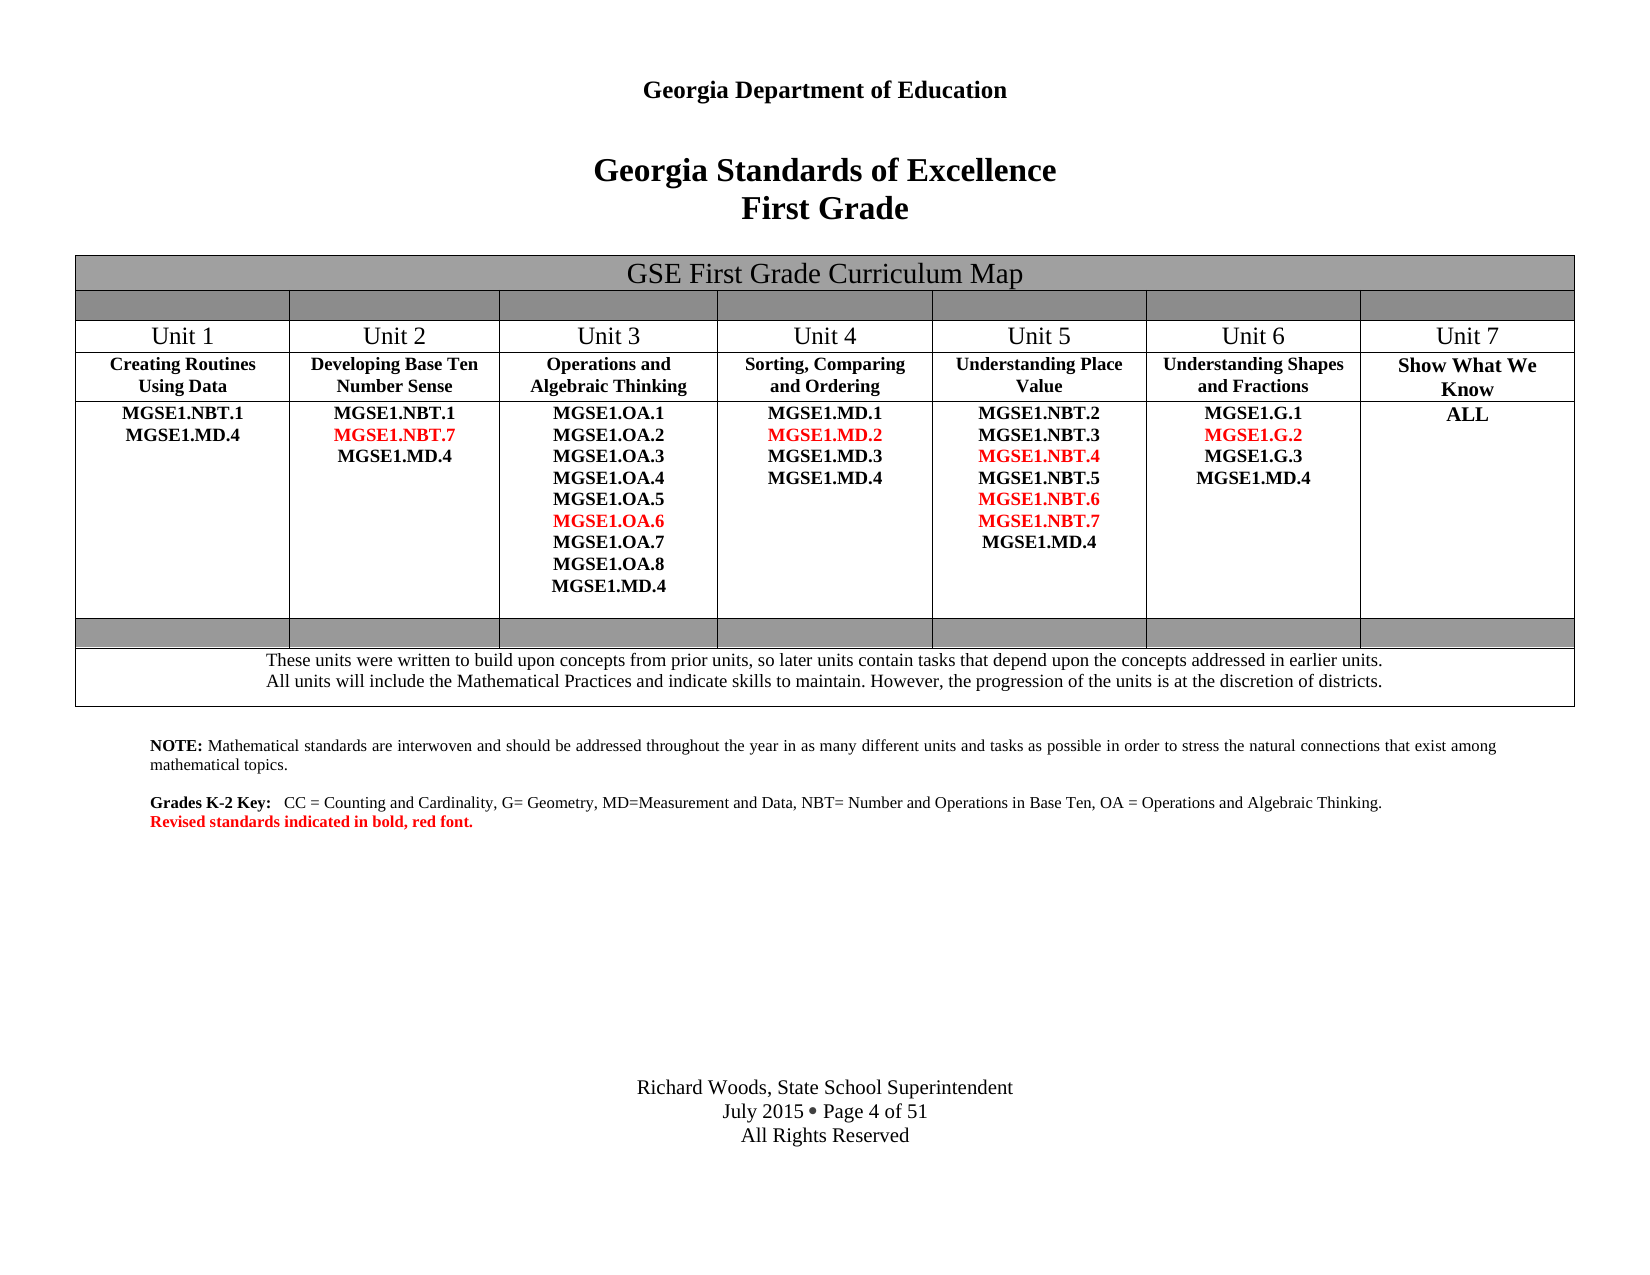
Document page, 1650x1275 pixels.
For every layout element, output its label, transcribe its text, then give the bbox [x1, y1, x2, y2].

table_cell [933, 291, 1146, 320]
text Georgia Standards of Excellence [150, 150, 1500, 188]
table_cell Unit 5 [933, 321, 1146, 352]
table_cell [500, 619, 717, 647]
table_cell Show What We Know [1361, 353, 1574, 401]
table_cell Unit 4 [718, 321, 932, 352]
table_cell Sorting, Comparing and Ordering [718, 353, 932, 401]
table_cell [718, 291, 932, 320]
table_cell Understanding Shapes and Fractions [1147, 353, 1360, 401]
table_cell [1147, 619, 1360, 647]
table_cell Operations and Algebraic Thinking [500, 353, 717, 401]
table_cell MGSE1.G.1 MGSE1.G.2 MGSE1.G.3 MGSE1.MD.4 [1147, 402, 1360, 618]
table_header GSE First Grade Curriculum Map [76, 256, 1574, 290]
table_cell MGSE1.OA.1 MGSE1.OA.2 MGSE1.OA.3 MGSE1.OA.4 MGSE1.OA.5 MGSE1.OA.6 MGSE1.OA.7 MGSE1.OA.8 MGSE1.MD.4 [500, 402, 717, 618]
table_cell [1147, 291, 1360, 320]
table_cell [76, 291, 289, 320]
table_cell Unit 7 [1361, 321, 1574, 352]
table_cell MGSE1.NBT.1 MGSE1.MD.4 [76, 402, 289, 618]
table_cell [1361, 619, 1574, 647]
table_cell MGSE1.NBT.1 MGSE1.NBT.7 MGSE1.MD.4 [290, 402, 499, 618]
table_cell Unit 6 [1147, 321, 1360, 352]
table_cell MGSE1.NBT.2 MGSE1.NBT.3 MGSE1.NBT.4 MGSE1.NBT.5 MGSE1.NBT.6 MGSE1.NBT.7 MGSE1.MD.4 [933, 402, 1146, 618]
table_cell [718, 619, 932, 647]
table_cell Developing Base Ten Number Sense [290, 353, 499, 401]
table_cell [500, 291, 717, 320]
text Grades K-2 Key: CC = Counting and Cardinality, G= Geometry, MD=Measurement and Data, NBT= Number and Operations in Base Ten, OA = Operations and Algebraic Thinking. [150, 793, 1500, 812]
table_cell [290, 619, 499, 647]
table_cell [1361, 291, 1574, 320]
text Revised standards indicated in bold, red font. [150, 812, 1500, 831]
table_cell Unit 3 [500, 321, 717, 352]
table_cell Unit 2 [290, 321, 499, 352]
table_cell [290, 291, 499, 320]
table_cell ALL [1361, 402, 1574, 618]
table_cell These units were written to build upon concepts from prior units, so later units contain tasks that depend upon the concepts addressed in earlier units. All units will include the Mathematical Practices and indicate skills to maintain. However, the progression of the units is at the discretion of districts. [76, 649, 1574, 706]
table_cell Unit 1 [76, 321, 289, 352]
table_cell Understanding Place Value [933, 353, 1146, 401]
table_cell [933, 619, 1146, 647]
text First Grade [150, 188, 1500, 227]
table_cell [76, 619, 289, 647]
text NOTE: Mathematical standards are interwoven and should be addressed throughout the year in as many different units and tasks as possible in order to stress the natural connections that exist among mathematical topics. [150, 735, 1500, 774]
table_cell MGSE1.MD.1 MGSE1.MD.2 MGSE1.MD.3 MGSE1.MD.4 [718, 402, 932, 618]
table_cell Creating Routines Using Data [76, 353, 289, 401]
